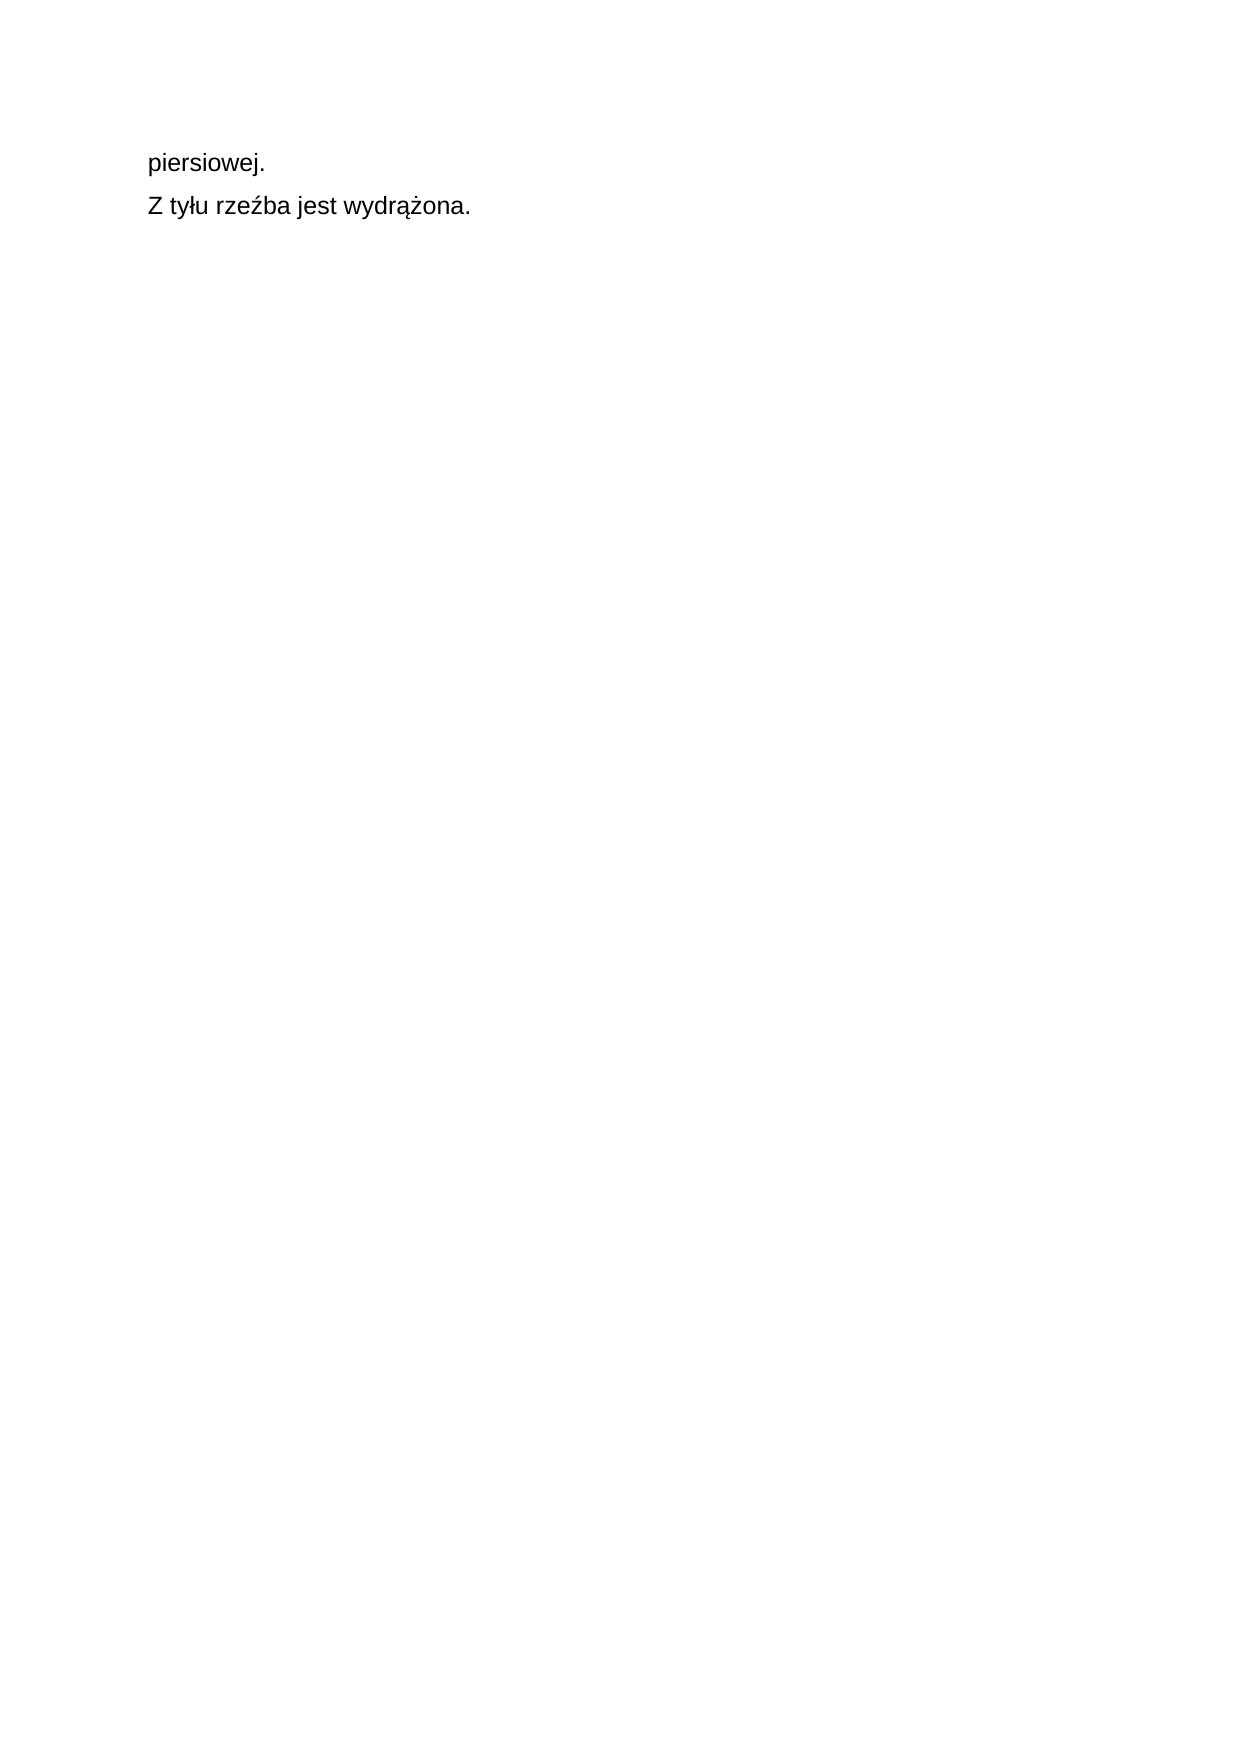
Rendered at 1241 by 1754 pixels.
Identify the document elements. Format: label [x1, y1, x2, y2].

text [148, 148, 1093, 219]
